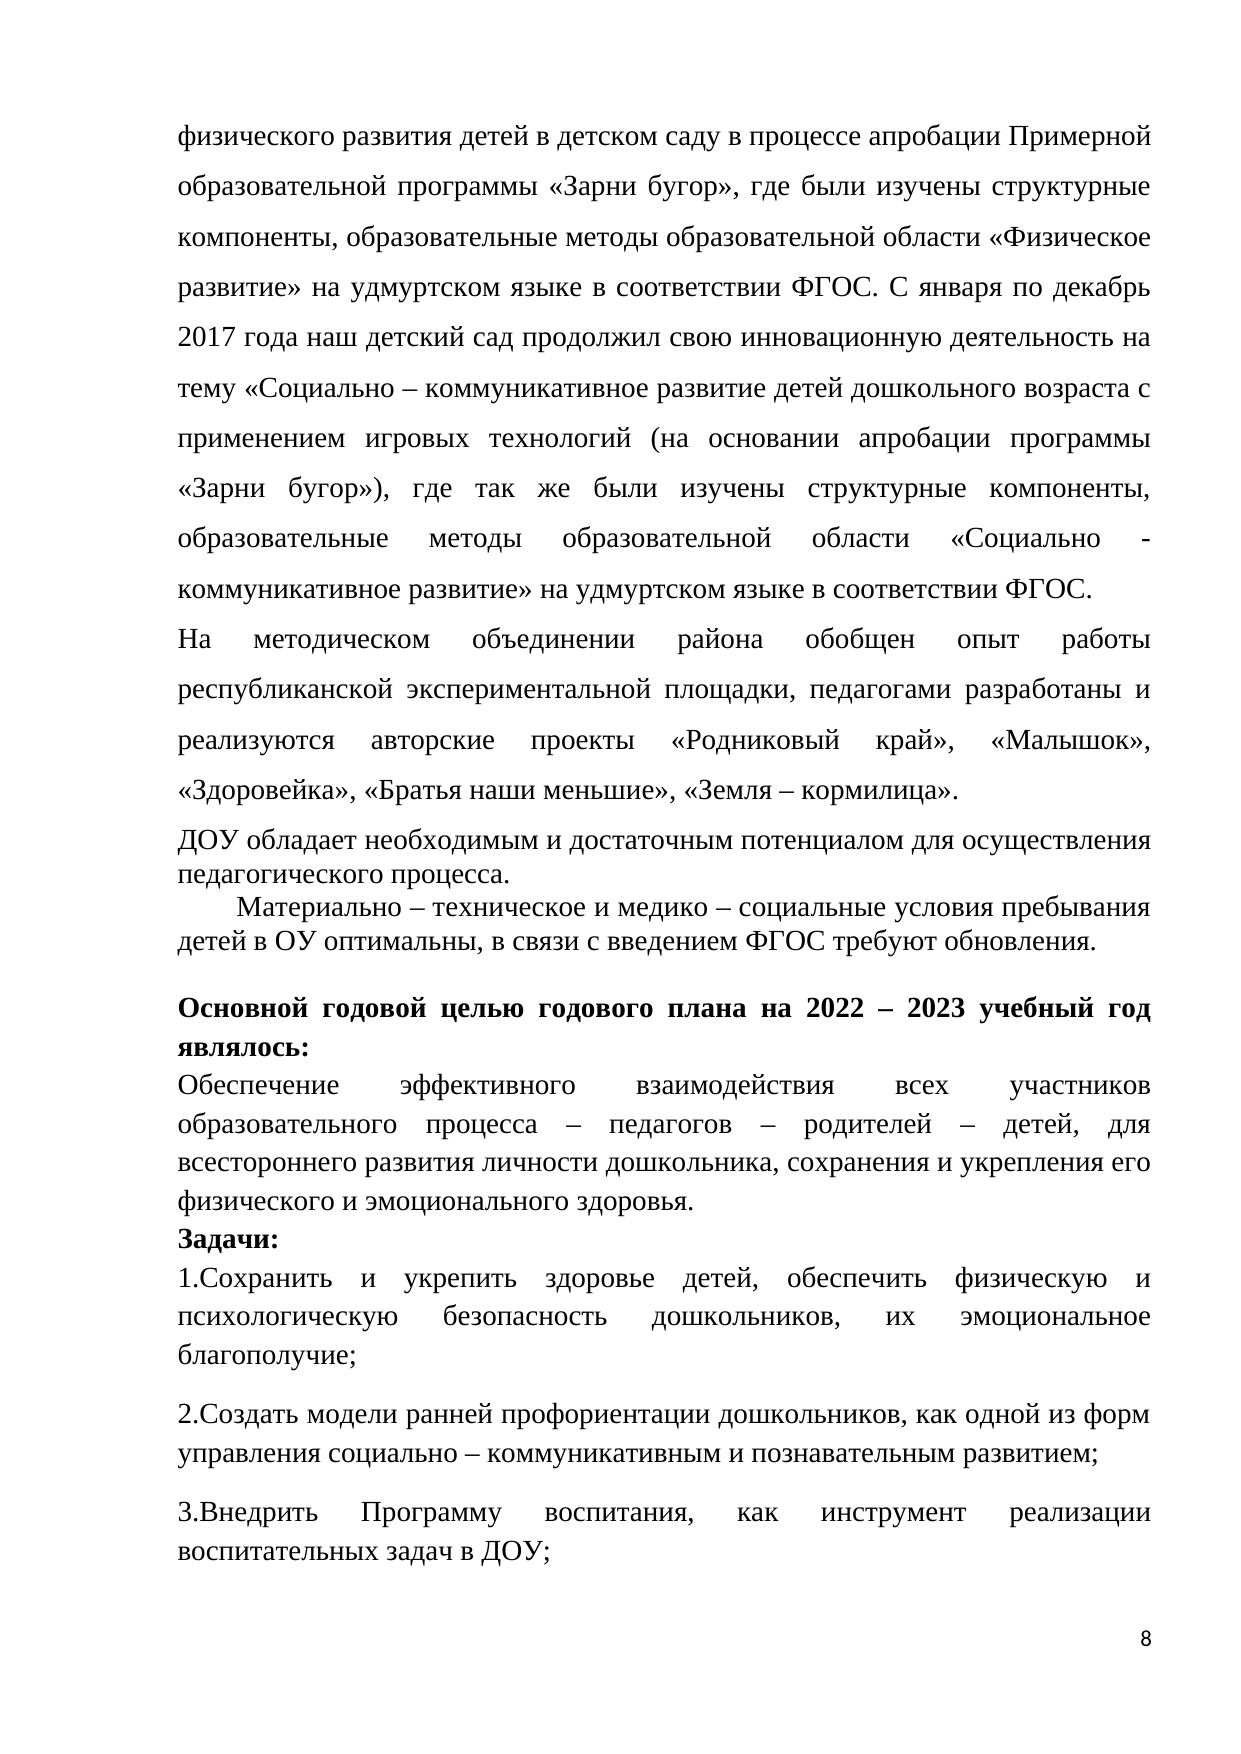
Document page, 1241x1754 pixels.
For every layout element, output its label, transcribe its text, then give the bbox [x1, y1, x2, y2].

text Основной годовой целью годового плана на 2022 – 2023 учебный год являлось: [177, 990, 1152, 1062]
text 1.Сохранить и укрепить здоровье детей, обеспечить физическую и психологическую безопасность дошкольников, их эмоциональное благополучие; [177, 1260, 1152, 1371]
text На методическом объединении района обобщен опыт работы республиканской экспериментальной площадки, педагогами разработаны и реализуются авторские проекты «Родниковый край», «Малышок», «Здоровейка», «Братья наши меньшие», «Земля – кормилица». [177, 621, 1152, 806]
text 2.Создать модели ранней профориентации дошкольников, как одной из форм управления социально – коммуникативным и познавательным развитием; [177, 1396, 1152, 1468]
text Материально – техническое и медико – социальные условия пребывания детей в ОУ оптимальны, в связи с введением ФГОС требуют обновления. [177, 889, 1152, 957]
text ДОУ обладает необходимым и достаточным потенциалом для осуществления педагогического процесса. [177, 822, 1152, 889]
text 3.Внедрить Программу воспитания, как инструмент реализации воспитательных задач в ДОУ; [177, 1494, 1152, 1566]
text Обеспечение эффективного взаимодействия всех участников образовательного процесса – педагогов – родителей – детей, для всестороннего развития личности дошкольника, сохранения и укрепления его физического и эмоционального здоровья. [177, 1067, 1152, 1216]
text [177, 118, 1152, 604]
text Задачи: [177, 1221, 1152, 1255]
